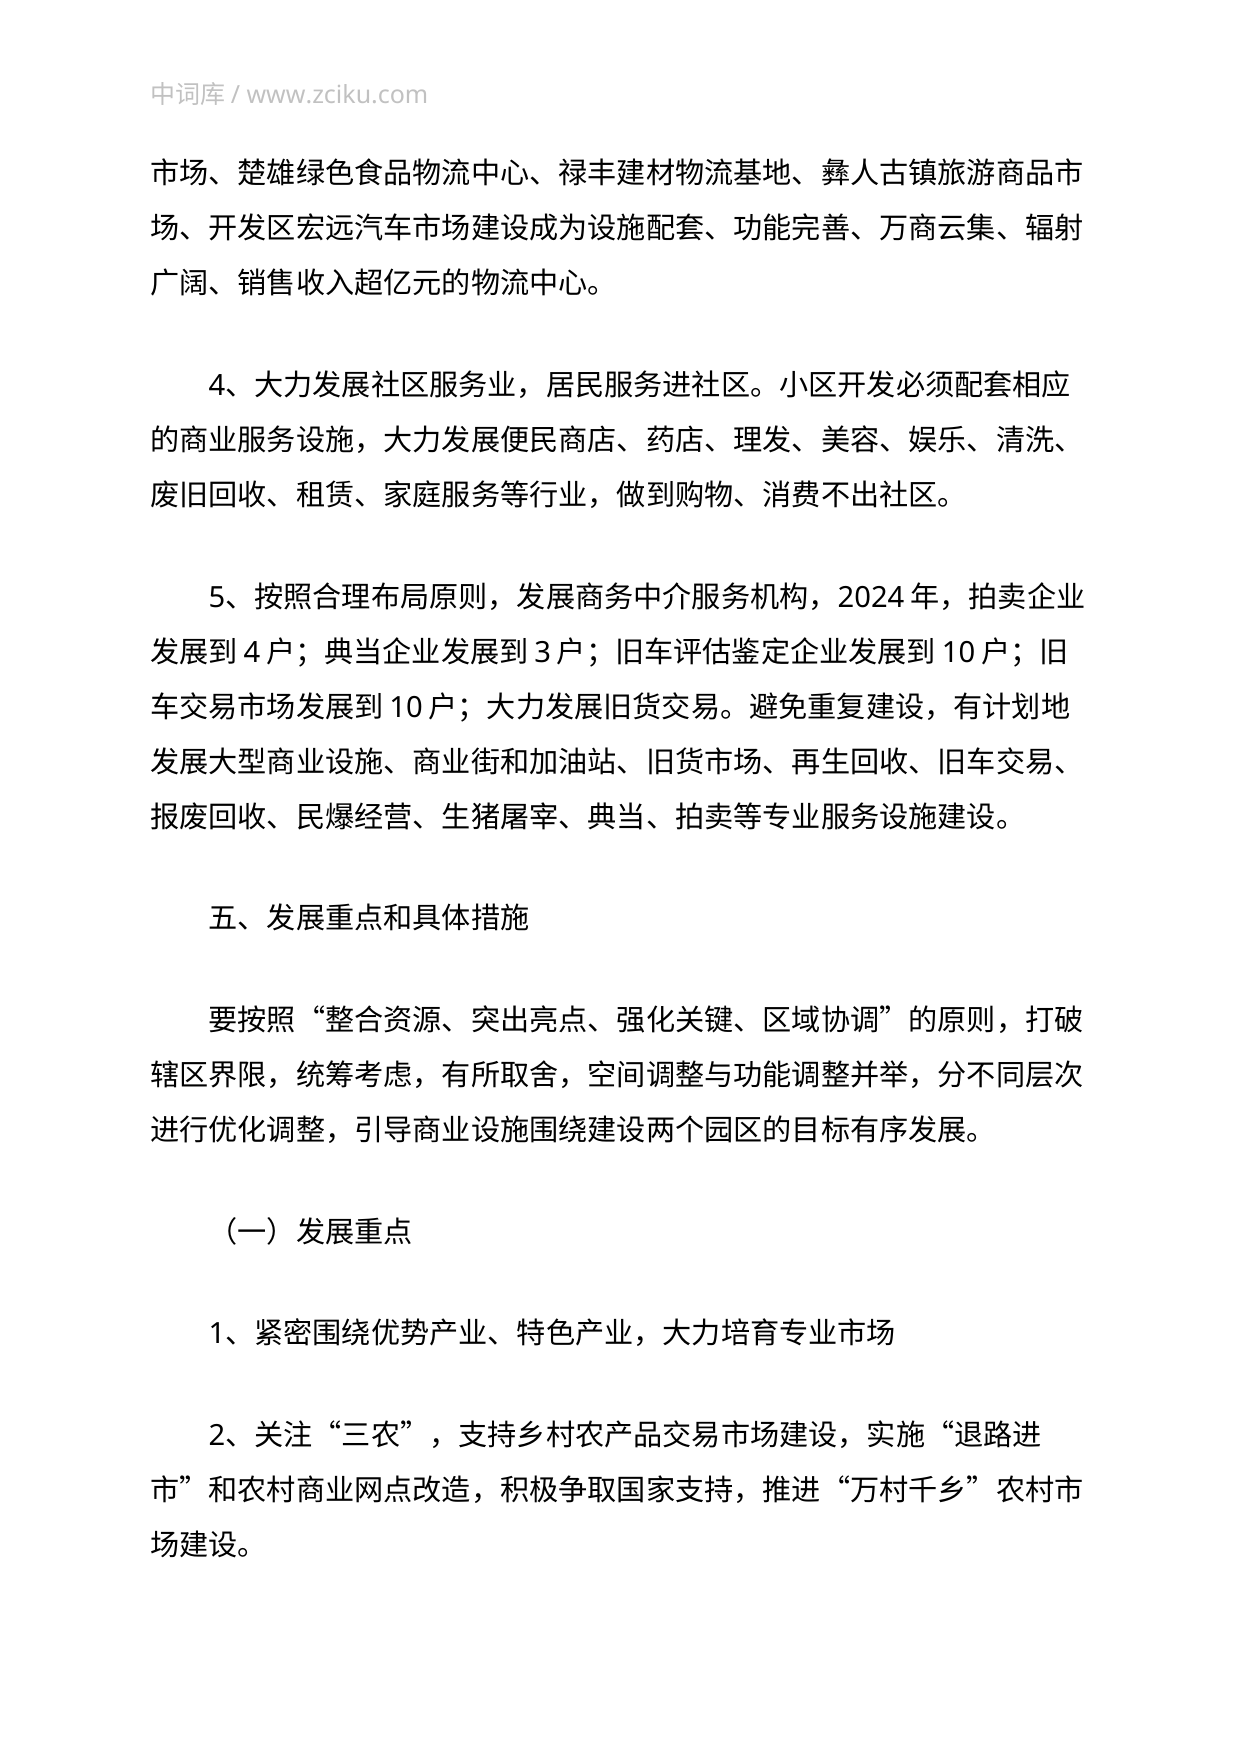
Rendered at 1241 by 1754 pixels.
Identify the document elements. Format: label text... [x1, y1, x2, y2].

text 要按照“整合资源、突出亮点、强化关键、区域协调”的原则，打破辖区界限，统筹考虑，有所取舍，空间调整与功能调整并举，分不同层次进行优化调整，引导商业设施围绕建设两个园区的目标有序发展。 [150, 997, 1090, 1149]
text 1、紧密围绕优势产业、特色产业，大力培育专业市场 [150, 1310, 1090, 1352]
text （一）发展重点 [150, 1208, 1090, 1251]
text 2、关注“三农”，支持乡村农产品交易市场建设，实施“退路进市”和农村商业网点改造，积极争取国家支持，推进“万村千乡”农村市场建设。 [150, 1412, 1090, 1564]
text 4、大力发展社区服务业，居民服务进社区。小区开发必须配套相应的商业服务设施，大力发展便民商店、药店、理发、美容、娱乐、清洗、废旧回收、租赁、家庭服务等行业，做到购物、消费不出社区。 [150, 362, 1090, 514]
text 5、按照合理布局原则，发展商务中介服务机构，2024年，拍卖企业发展到4户；典当企业发展到3户；旧车评估鉴定企业发展到10户；旧车交易市场发展到10户；大力发展旧货交易。避免重复建设，有计划地发展大型商业设施、商业街和加油站、旧货市场、再生回收、旧车交易、报废回收、民爆经营、生猪屠宰、典当、拍卖等专业服务设施建设。 [150, 573, 1090, 835]
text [150, 150, 1090, 302]
text 五、发展重点和具体措施 [150, 895, 1090, 937]
